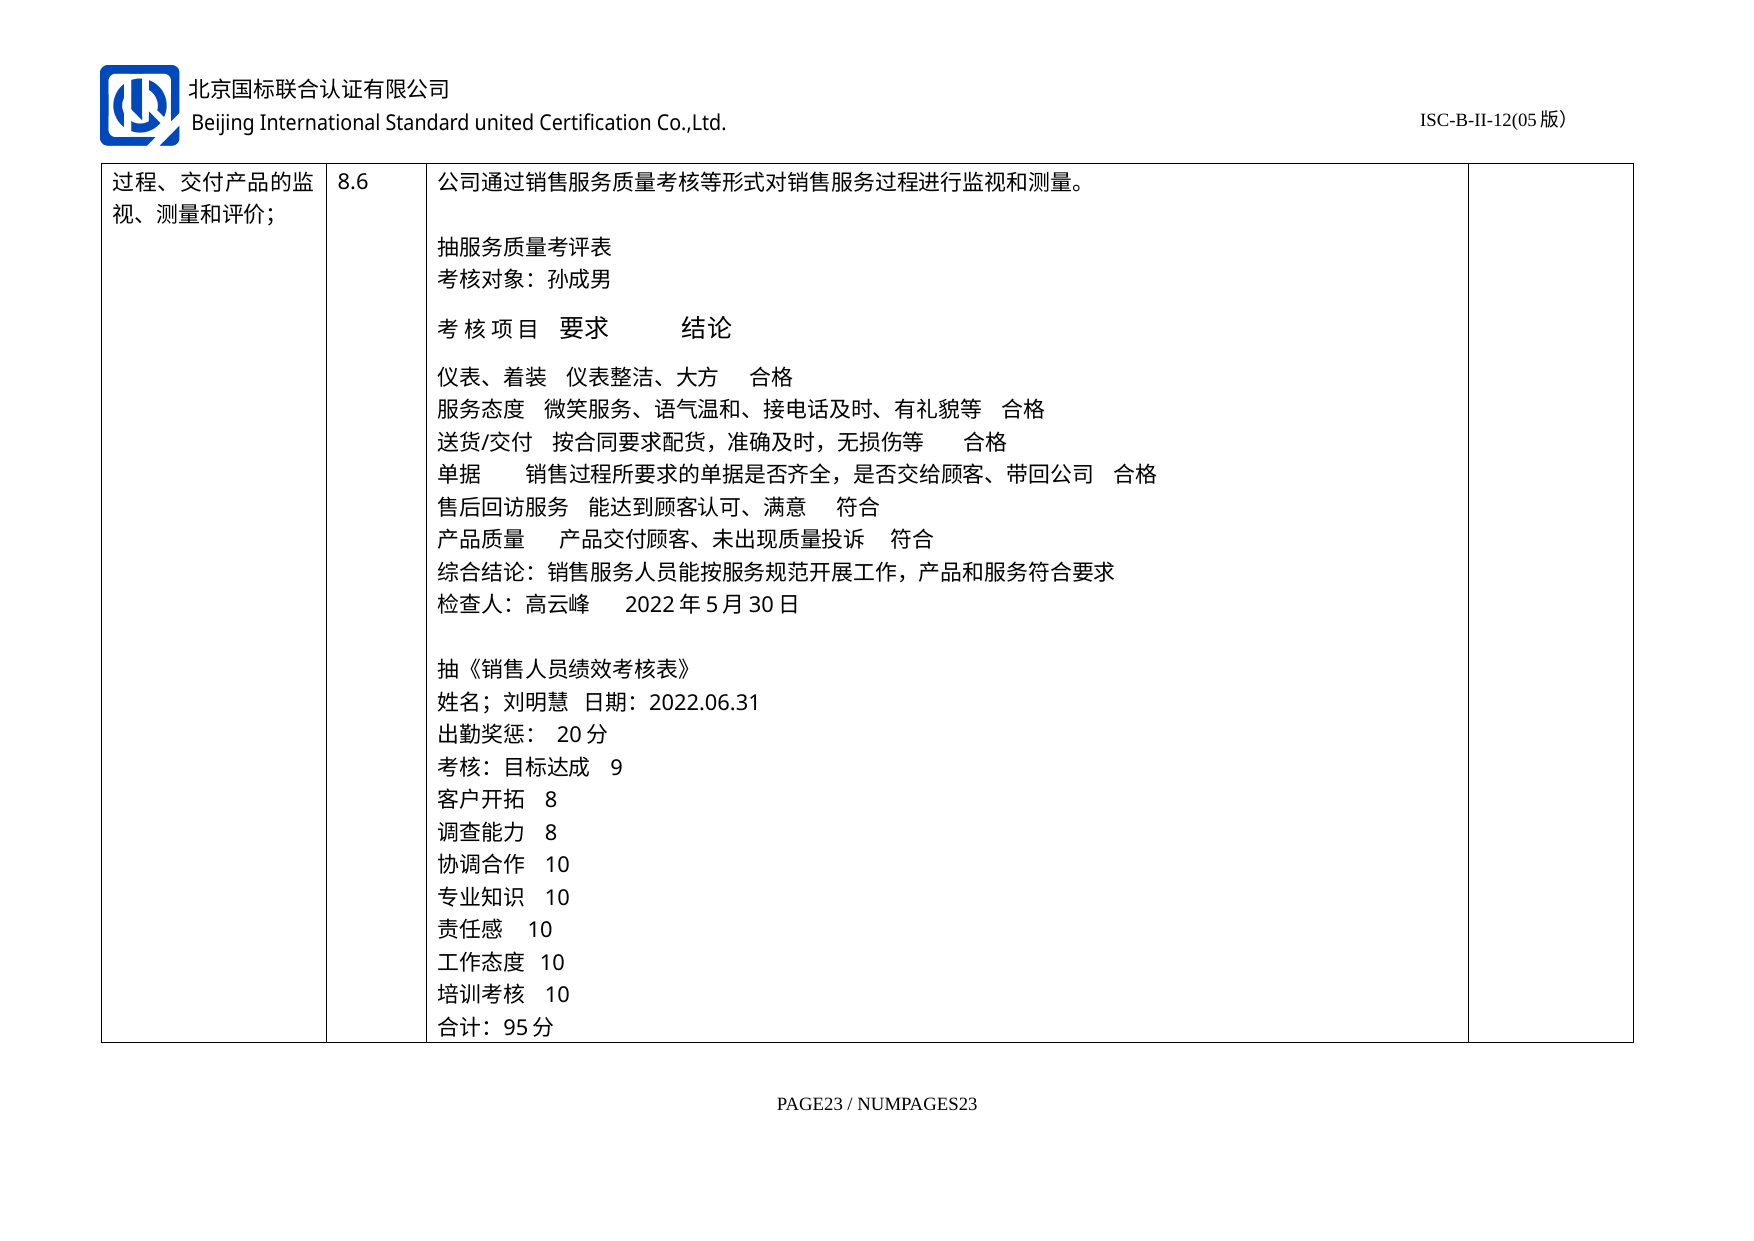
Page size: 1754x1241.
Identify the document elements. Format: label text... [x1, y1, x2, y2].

table_cell 8.6 [327, 164, 426, 1042]
table_cell [1469, 164, 1633, 1042]
table_cell 过程、交付产品的监视、测量和评价； [102, 164, 326, 1042]
picture [100, 65, 180, 146]
